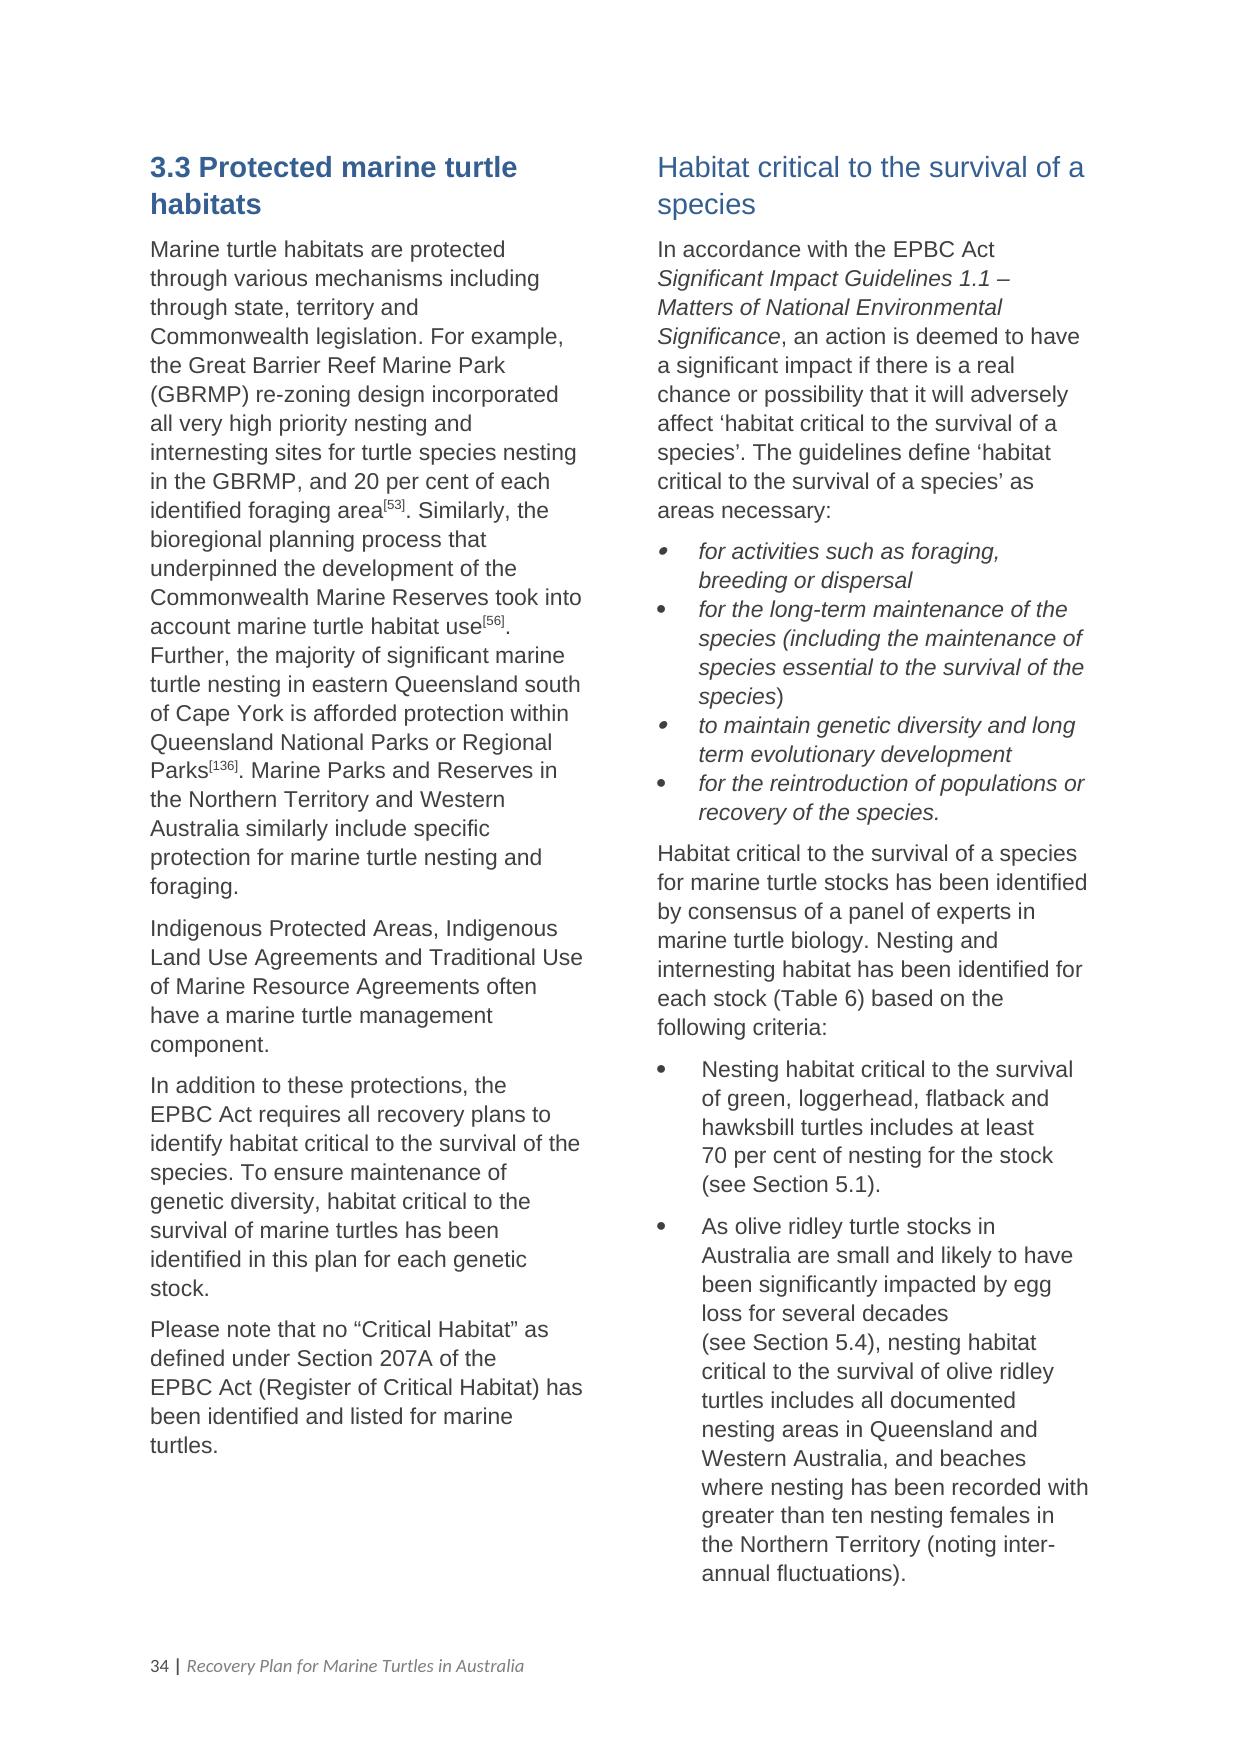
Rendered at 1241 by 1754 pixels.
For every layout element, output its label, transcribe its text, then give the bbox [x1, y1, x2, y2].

list for the reintroduction of populations or recovery of the species. [657, 770, 1090, 825]
text Indigenous Protected Areas, Indigenous Land Use Agreements and Traditional Use of Marine Resource Agreements often have a marine turtle management component. [150, 915, 583, 1057]
subtitle Habitat critical to the survival of a species [657, 150, 1090, 220]
list for the long-term maintenance of the species (including the maintenance of species essential to the survival of the species) [657, 596, 1090, 709]
text Habitat critical to the survival of a species for marine turtle stocks has been identified by consensus of a panel of experts in marine turtle biology. Nesting and internesting habitat has been identified for each stock (Table 6) based on the following criteria: [657, 840, 1090, 1041]
list for activities such as foraging, breeding or dispersal [657, 538, 1090, 594]
text In addition to these protections, the EPBC Act requires all recovery plans to identify habitat critical to the survival of the species. To ensure maintenance of genetic diversity, habitat critical to the survival of marine turtles has been identified in this plan for each genetic stock. [150, 1072, 583, 1301]
list As olive ridley turtle stocks in Australia are small and likely to have been significantly impacted by egg loss for several decades (see Section 5.4), nesting habitat critical to the survival of olive ridley turtles includes all documented nesting areas in Queensland and Western Australia, and beaches where nesting has been recorded with greater than ten nesting females in the Northern Territory (noting inter-annual fluctuations). [657, 1213, 1090, 1587]
text Marine turtle habitats are protected through various mechanisms including through state, territory and Commonwealth legislation. For example, the Great Barrier Reef Marine Park (GBRMP) re-zoning design incorporated all very high priority nesting and internesting sites for turtle species nesting in the GBRMP, and 20 per cent of each identified foraging area[53]. Similarly, the bioregional planning process that underpinned the development of the Commonwealth Marine Reserves took into account marine turtle habitat use[56]. Further, the majority of significant marine turtle nesting in eastern Queensland south of Cape York is afforded protection within Queensland National Parks or Regional Parks[136]. Marine Parks and Reserves in the Northern Territory and Western Australia similarly include specific protection for marine turtle nesting and foraging. [150, 236, 583, 900]
list Nesting habitat critical to the survival of green, loggerhead, flatback and hawksbill turtles includes at least 70 per cent of nesting for the stock (see Section 5.1). [657, 1056, 1090, 1198]
text Please note that no “Critical Habitat” as defined under Section 207A of the EPBC Act (Register of Critical Habitat) has been identified and listed for marine turtles. [150, 1316, 583, 1458]
text In accordance with the EPBC Act Significant Impact Guidelines 1.1 – Matters of National Environmental Significance, an action is deemed to have a significant impact if there is a real chance or possibility that it will adversely affect ‘habitat critical to the survival of a species’. The guidelines define ‘habitat critical to the survival of a species’ as areas necessary: [657, 236, 1090, 523]
subtitle 3.3 Protected marine turtle habitats [150, 150, 583, 220]
list to maintain genetic diversity and long term evolutionary development [657, 712, 1090, 767]
